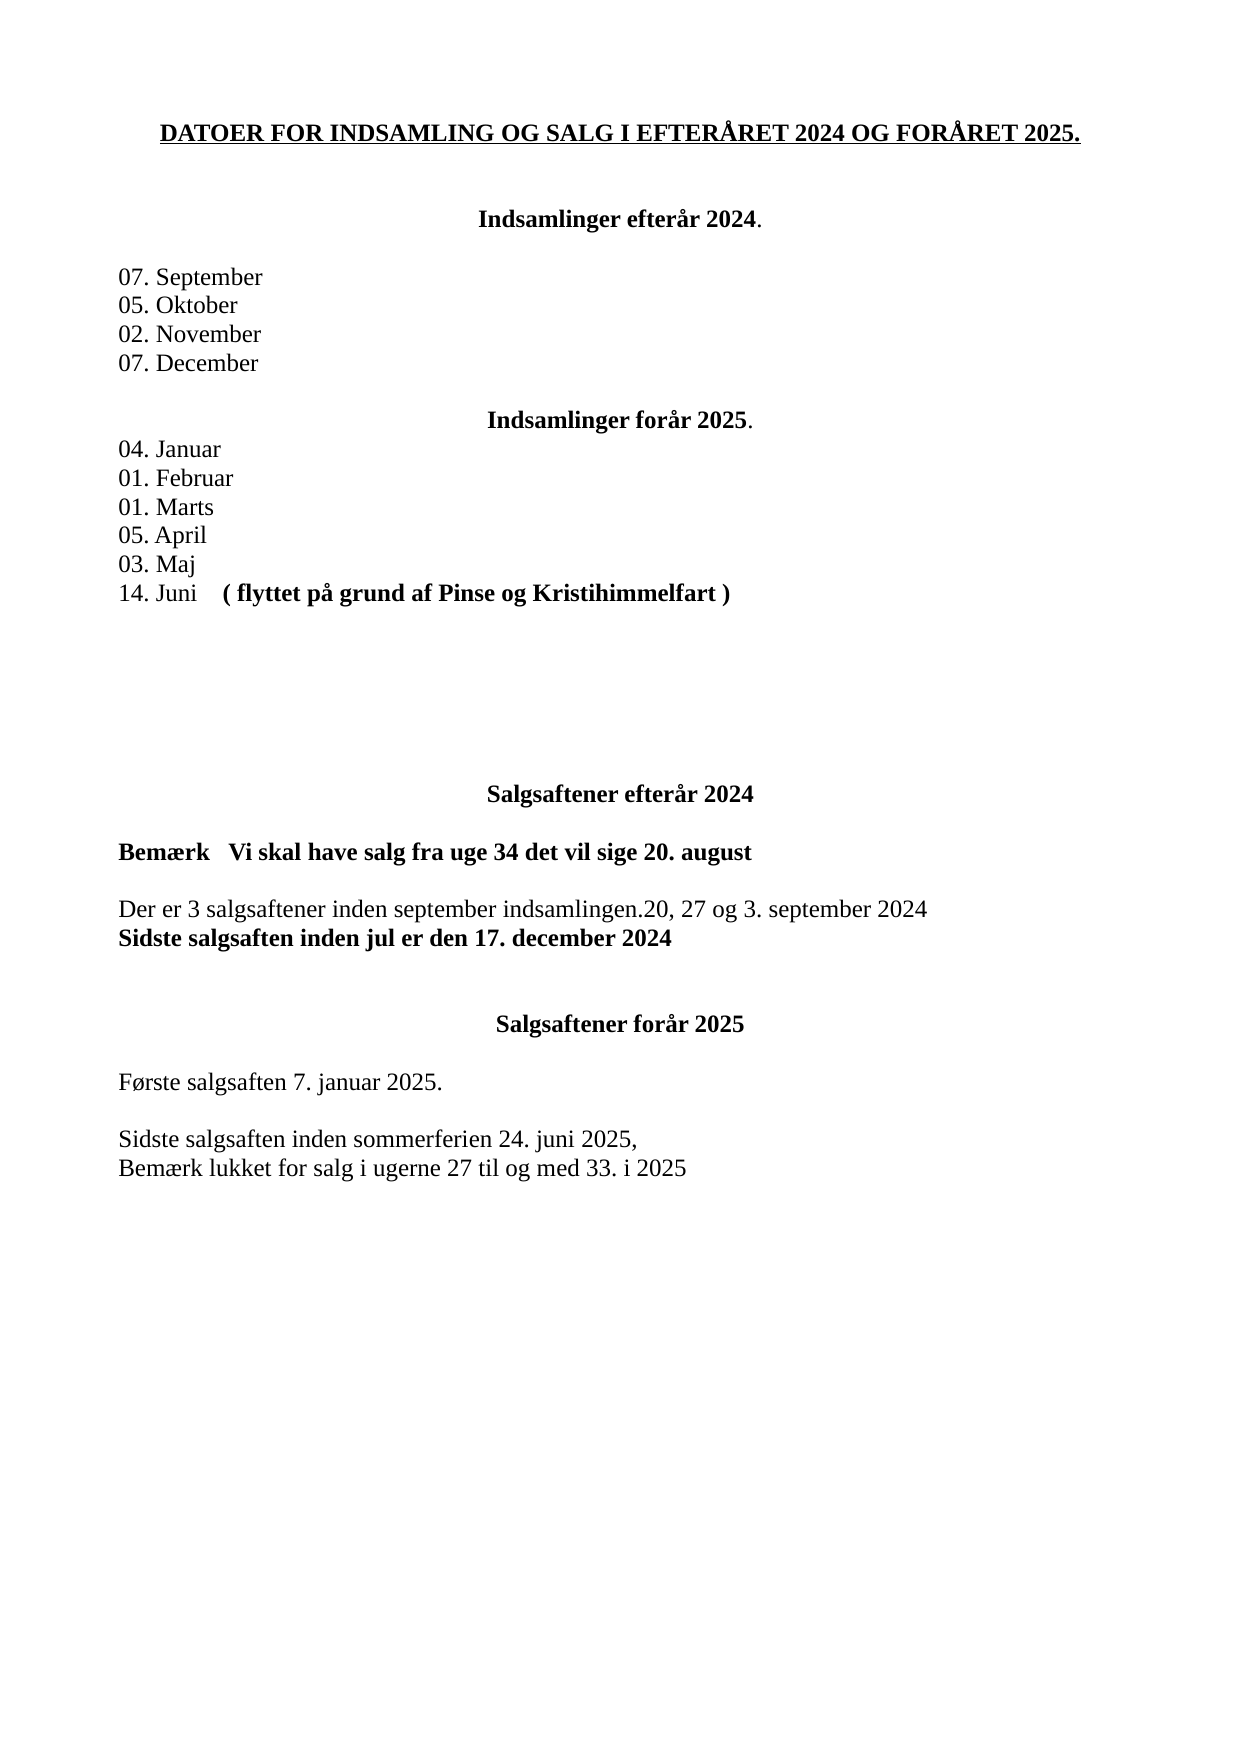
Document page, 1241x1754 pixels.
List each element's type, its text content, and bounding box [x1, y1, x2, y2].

text Bemærk lukket for salg i ugerne 27 til og med 33. i 2025 [118, 1153, 1122, 1182]
text 02. November [118, 319, 1122, 348]
text 05. April [118, 521, 1122, 549]
text Der er 3 salgsaftener inden september indsamlingen.20, 27 og 3. september 2024 [118, 894, 1122, 923]
text 01. Februar [118, 463, 1122, 492]
text Sidste salgsaften inden sommerferien 24. juni 2025, [118, 1124, 1122, 1153]
text 07. December [118, 348, 1122, 377]
text DATOER FOR INDSAMLING OG SALG I EFTERÅRET 2024 OG FORÅRET 2025. [118, 118, 1122, 147]
text Sidste salgsaften inden jul er den 17. december 2024 [118, 923, 1122, 952]
text Indsamlinger efterår 2024. [118, 204, 1122, 233]
text Salgsaftener forår 2025 [118, 1009, 1122, 1038]
text 04. Januar [118, 434, 1122, 463]
text 05. Oktober [118, 291, 1122, 319]
text Bemærk Vi skal have salg fra uge 34 det vil sige 20. august [118, 837, 1122, 866]
text 14. Juni ( flyttet på grund af Pinse og Kristihimmelfart ) [118, 578, 1122, 607]
text Salgsaftener efterår 2024 [118, 779, 1122, 808]
text Indsamlinger forår 2025. [118, 406, 1122, 434]
text Første salgsaften 7. januar 2025. [118, 1067, 1122, 1096]
text 03. Maj [118, 549, 1122, 578]
text 01. Marts [118, 492, 1122, 521]
text 07. September [118, 262, 1122, 291]
